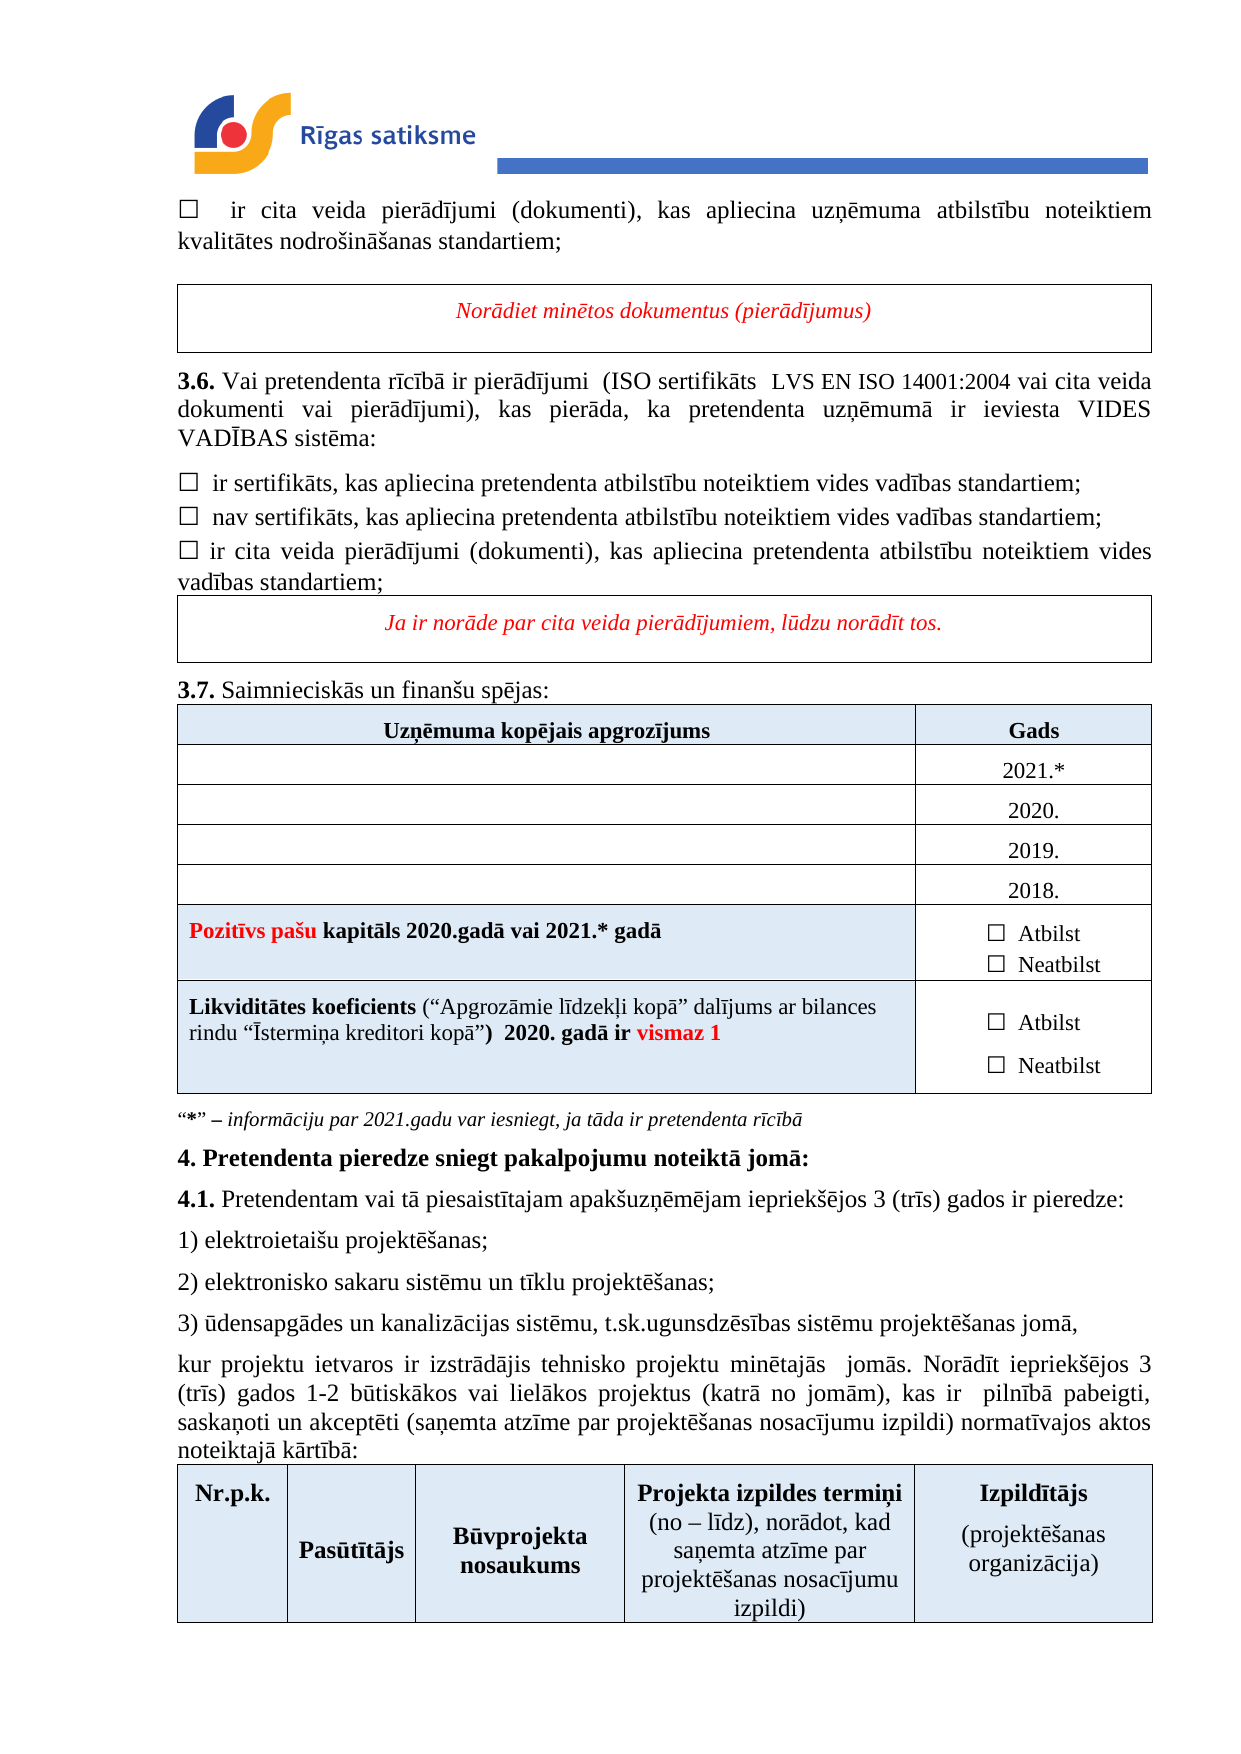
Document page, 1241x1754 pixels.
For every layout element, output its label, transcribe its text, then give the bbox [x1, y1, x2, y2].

text 4.1. Pretendentam vai tā piesaistītajam apakšuzņēmējam iepriekšējos 3 (trīs) gados ir pieredze: [177, 1184, 1152, 1213]
table_cell [178, 865, 915, 903]
table_header Izpildītājs (projektēšanas organizācija) [915, 1465, 1152, 1622]
list ir cita veida pierādījumi (dokumenti), kas apliecina pretendenta atbilstību noteiktiem vides vadības standartiem; [177, 533, 1152, 595]
table_header Būvprojekta nosaukums [416, 1465, 624, 1622]
text “*” – informāciju par 2021.gadu var iesniegt, ja tāda ir pretendenta rīcībā [177, 1107, 1152, 1131]
text kur projektu ietvaros ir izstrādājis tehnisko projektu minētajās jomās. Norādīt iepriekšējos 3 (trīs) gados 1-2 būtiskākos vai lielākos projektus (katrā no jomām), kas ir pilnībā pabeigti, saskaņoti un akceptēti (saņemta atzīme par projektēšanas nosacījumu izpildi) normatīvajos aktos noteiktajā kārtībā: [177, 1349, 1152, 1464]
text 1) elektroietaišu projektēšanas; [177, 1226, 1152, 1254]
list nav sertifikāts, kas apliecina pretendenta atbilstību noteiktiem vides vadības standartiem; [177, 498, 1152, 533]
table_cell Pozitīvs pašu kapitāls 2020.gadā vai 2021.* gadā [178, 905, 915, 979]
table_cell Atbilst Neatbilst [916, 981, 1151, 1093]
table_header Pasūtītājs [288, 1465, 415, 1622]
list ir cita veida pierādījumi (dokumenti), kas apliecina uzņēmuma atbilstību noteiktiem kvalitātes nodrošināšanas standartiem; [177, 192, 1152, 255]
text 2) elektronisko sakaru sistēmu un tīklu projektēšanas; [177, 1267, 1152, 1296]
text 4. Pretendenta pieredze sniegt pakalpojumu noteiktā jomā: [177, 1143, 1152, 1172]
table_cell Likviditātes koeficients (“Apgrozāmie līdzekļi kopā” dalījums ar bilances rindu “Īstermiņa kreditori kopā”) 2020. gadā ir vismaz 1 [178, 981, 915, 1093]
table_cell 2021.* [916, 745, 1151, 784]
table_cell Atbilst Neatbilst [916, 905, 1151, 979]
table_cell 2020. [916, 785, 1151, 824]
table_cell 2019. [916, 825, 1151, 863]
table_header Ja ir norāde par cita veida pierādījumiem, lūdzu norādīt tos. [178, 596, 1151, 662]
text 3.7. Saimnieciskās un finanšu spējas: [177, 675, 1152, 704]
text 3.6. Vai pretendenta rīcībā ir pierādījumi (ISO sertifikāts LVS EN ISO 14001:2004 vai cita veida dokumenti vai pierādījumi), kas pierāda, ka pretendenta uzņēmumā ir ieviesta VIDES VADĪBAS sistēma: [177, 366, 1152, 452]
picture [177, 73, 498, 192]
text 3) ūdensapgādes un kanalizācijas sistēmu, t.sk.ugunsdzēsības sistēmu projektēšanas jomā, [177, 1308, 1152, 1337]
table_cell [178, 745, 915, 784]
table_header Nr.p.k. [178, 1465, 287, 1622]
table_header Gads [916, 705, 1151, 744]
table_cell [178, 825, 915, 863]
table_header Norādiet minētos dokumentus (pierādījumus) [178, 285, 1151, 352]
table_header Uzņēmuma kopējais apgrozījums [178, 705, 915, 744]
table_header Projekta izpildes termiņi (no – līdz), norādot, kad saņemta atzīme par projektēšanas nosacījumu izpildi) [625, 1465, 914, 1622]
list ir sertifikāts, kas apliecina pretendenta atbilstību noteiktiem vides vadības standartiem; [177, 464, 1152, 498]
table_cell [178, 785, 915, 824]
table_cell 2018. [916, 865, 1151, 903]
